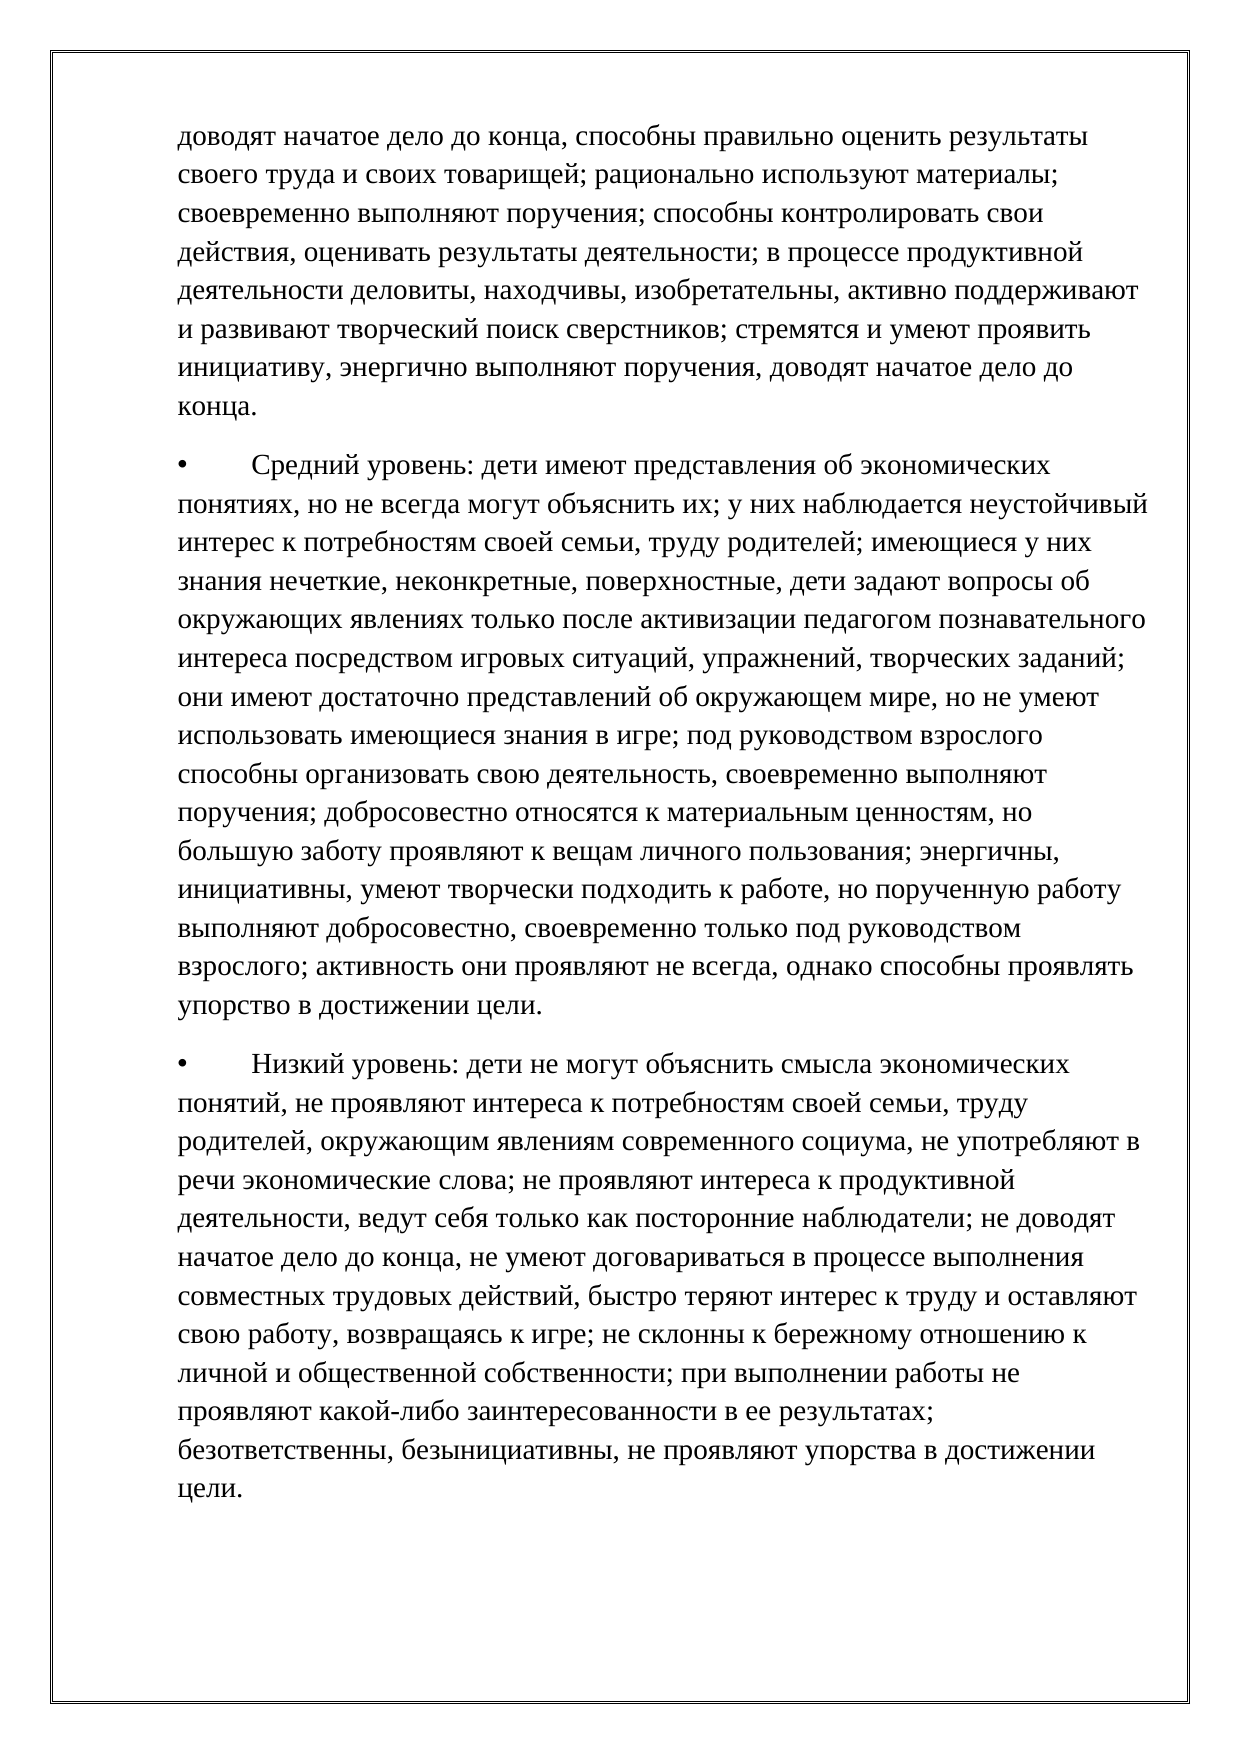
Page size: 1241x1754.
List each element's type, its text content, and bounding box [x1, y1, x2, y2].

list Низкий уровень: дети не могут объяснить смысла экономических понятий, не проявляют интереса к потребностям своей семьи, труду родителей, окружающим явлениям современного социума, не употребляют в речи экономические слова; не проявляют интереса к продуктивной деятельности, ведут себя только как посторонние наблюдатели; не доводят начатое дело до конца, не умеют договариваться в процессе выполнения совместных трудовых действий, быстро теряют интерес к труду и оставляют свою работу, возвращаясь к игре; не склонны к бережному отношению к личной и общественной собственности; при выполнении работы не проявляют какой-либо заинтересованности в ее результатах; безответственны, безынициативны, не проявляют упорства в достижении цели. [177, 1046, 1152, 1504]
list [177, 118, 1152, 421]
list Средний уровень: дети имеют представления об экономических понятиях, но не всегда могут объяснить их; у них наблюдается неустойчивый интерес к потребностям своей семьи, труду родителей; имеющиеся у них знания нечеткие, неконкретные, поверхностные, дети задают вопросы об окружающих явлениях только после активизации педагогом познавательного интереса посредством игровых ситуаций, упражнений, творческих заданий; они имеют достаточно представлений об окружающем мире, но не умеют использовать имеющиеся знания в игре; под руководством взрослого способны организовать свою деятельность, своевременно выполняют поручения; добросовестно относятся к материальным ценностям, но большую заботу проявляют к вещам личного пользования; энергичны, инициативны, умеют творчески подходить к работе, но порученную работу выполняют добросовестно, своевременно только под руководством взрослого; активность они проявляют не всегда, однако способны проявлять упорство в достижении цели. [177, 447, 1152, 1021]
